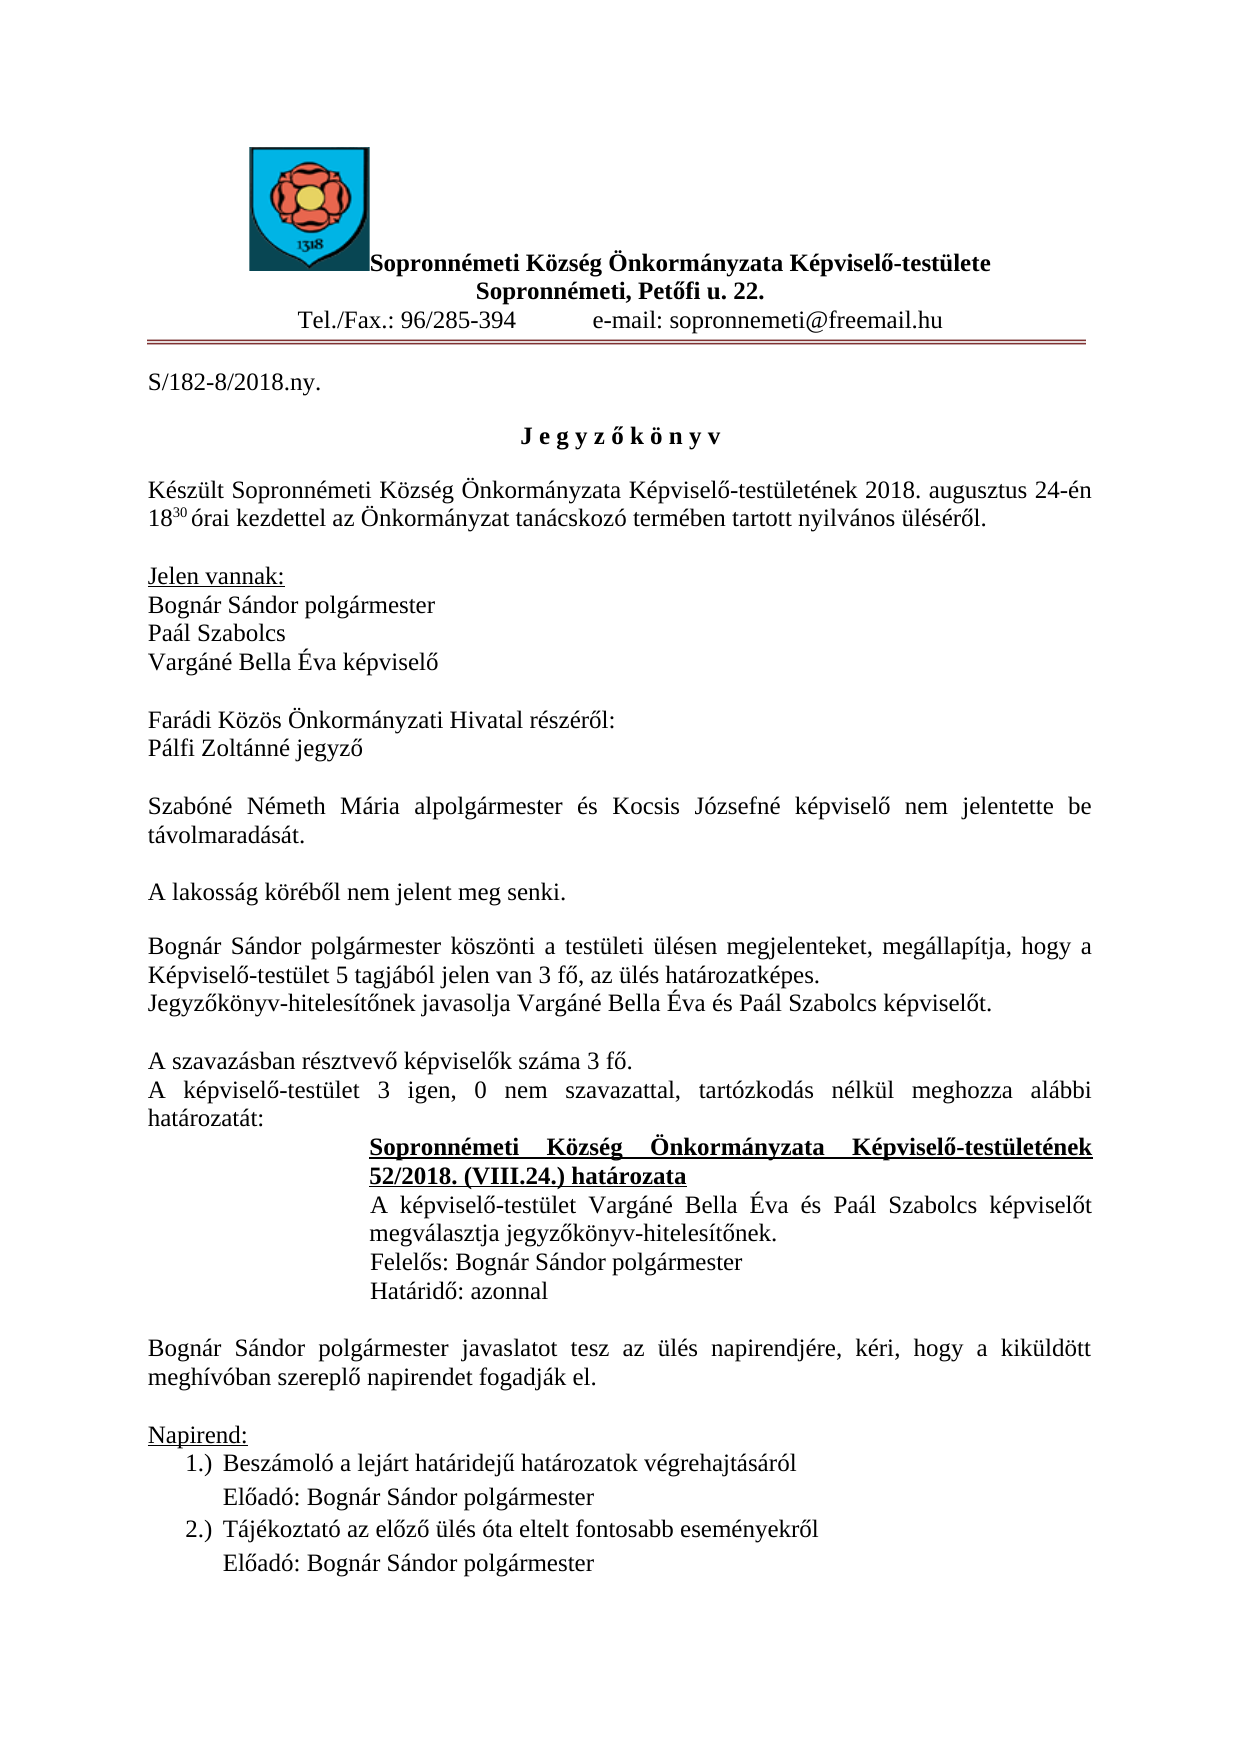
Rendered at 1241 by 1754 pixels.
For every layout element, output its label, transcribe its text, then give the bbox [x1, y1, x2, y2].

text Sopronnémeti Község Önkormányzata Képviselő-testületének 52/2018. (VIII.24.) határozata [369, 1132, 1093, 1157]
text J e g y z ő k ö n y v [148, 421, 1093, 449]
text Határidő: azonnal [369, 1276, 1093, 1305]
text Készült Sopronnémeti Község Önkormányzata Képviselő-testületének 2018. augusztus 24-én 1830 órai kezdettel az Önkormányzat tanácskozó termében tartott nyilvános üléséről. [148, 475, 1093, 532]
text Bognár Sándor polgármester köszönti a testületi ülésen megjelenteket, megállapítja, hogy a Képviselő-testület 5 tagjából jelen van 3 fő, az ülés határozatképes. [148, 931, 1093, 988]
text A képviselő-testület Vargáné Bella Éva és Paál Szabolcs képviselőt megválasztja jegyzőkönyv-hitelesítőnek. [369, 1190, 1093, 1247]
picture [249, 147, 370, 271]
list Előadó: Bognár Sándor polgármester [223, 1548, 1093, 1576]
text Szabóné Németh Mária alpolgármester és Kocsis Józsefné képviselő nem jelentette be távolmaradását. [148, 791, 1093, 848]
text Bognár Sándor polgármester [148, 590, 1093, 618]
text Jegyzőkönyv-hitelesítőnek javasolja Vargáné Bella Éva és Paál Szabolcs képviselőt. [148, 988, 1093, 1017]
text Vargáné Bella Éva képviselő [148, 647, 1093, 676]
text Jelen vannak: [148, 561, 1093, 590]
text A képviselő-testület 3 igen, 0 nem szavazattal, tartózkodás nélkül meghozza alábbi határozatát: [148, 1075, 1093, 1132]
text A lakosság köréből nem jelent meg senki. [148, 877, 1093, 906]
text Farádi Közös Önkormányzati Hivatal részéről: [148, 705, 1093, 733]
text Napirend: [148, 1420, 1093, 1448]
list Tájékoztató az előző ülés óta eltelt fontosabb eseményekről [185, 1514, 1093, 1543]
text Felelős: Bognár Sándor polgármester [369, 1247, 1093, 1276]
text Sopronnémeti Község Önkormányzata Képviselő-testületének 52/2018. (VIII.24.) határozata [369, 1159, 1093, 1190]
list Beszámoló a lejárt határidejű határozatok végrehajtásáról [185, 1448, 1093, 1477]
text A szavazásban résztvevő képviselők száma 3 fő. [148, 1046, 1093, 1075]
text Sopronnémeti, Petőfi u. 22. [148, 276, 1093, 305]
text Sopronnémeti Község Önkormányzata Képviselő-testülete [148, 148, 1093, 276]
list Előadó: Bognár Sándor polgármester [223, 1482, 1093, 1510]
picture [147, 333, 1086, 350]
text Bognár Sándor polgármester javaslatot tesz az ülés napirendjére, kéri, hogy a kiküldött meghívóban szereplő napirendet fogadják el. [148, 1333, 1093, 1391]
text Tel./Fax.: 96/285-394 e-mail: sopronnemeti@freemail.hu [148, 305, 1093, 334]
text Pálfi Zoltánné jegyző [148, 733, 1093, 762]
text Paál Szabolcs [148, 618, 1093, 647]
